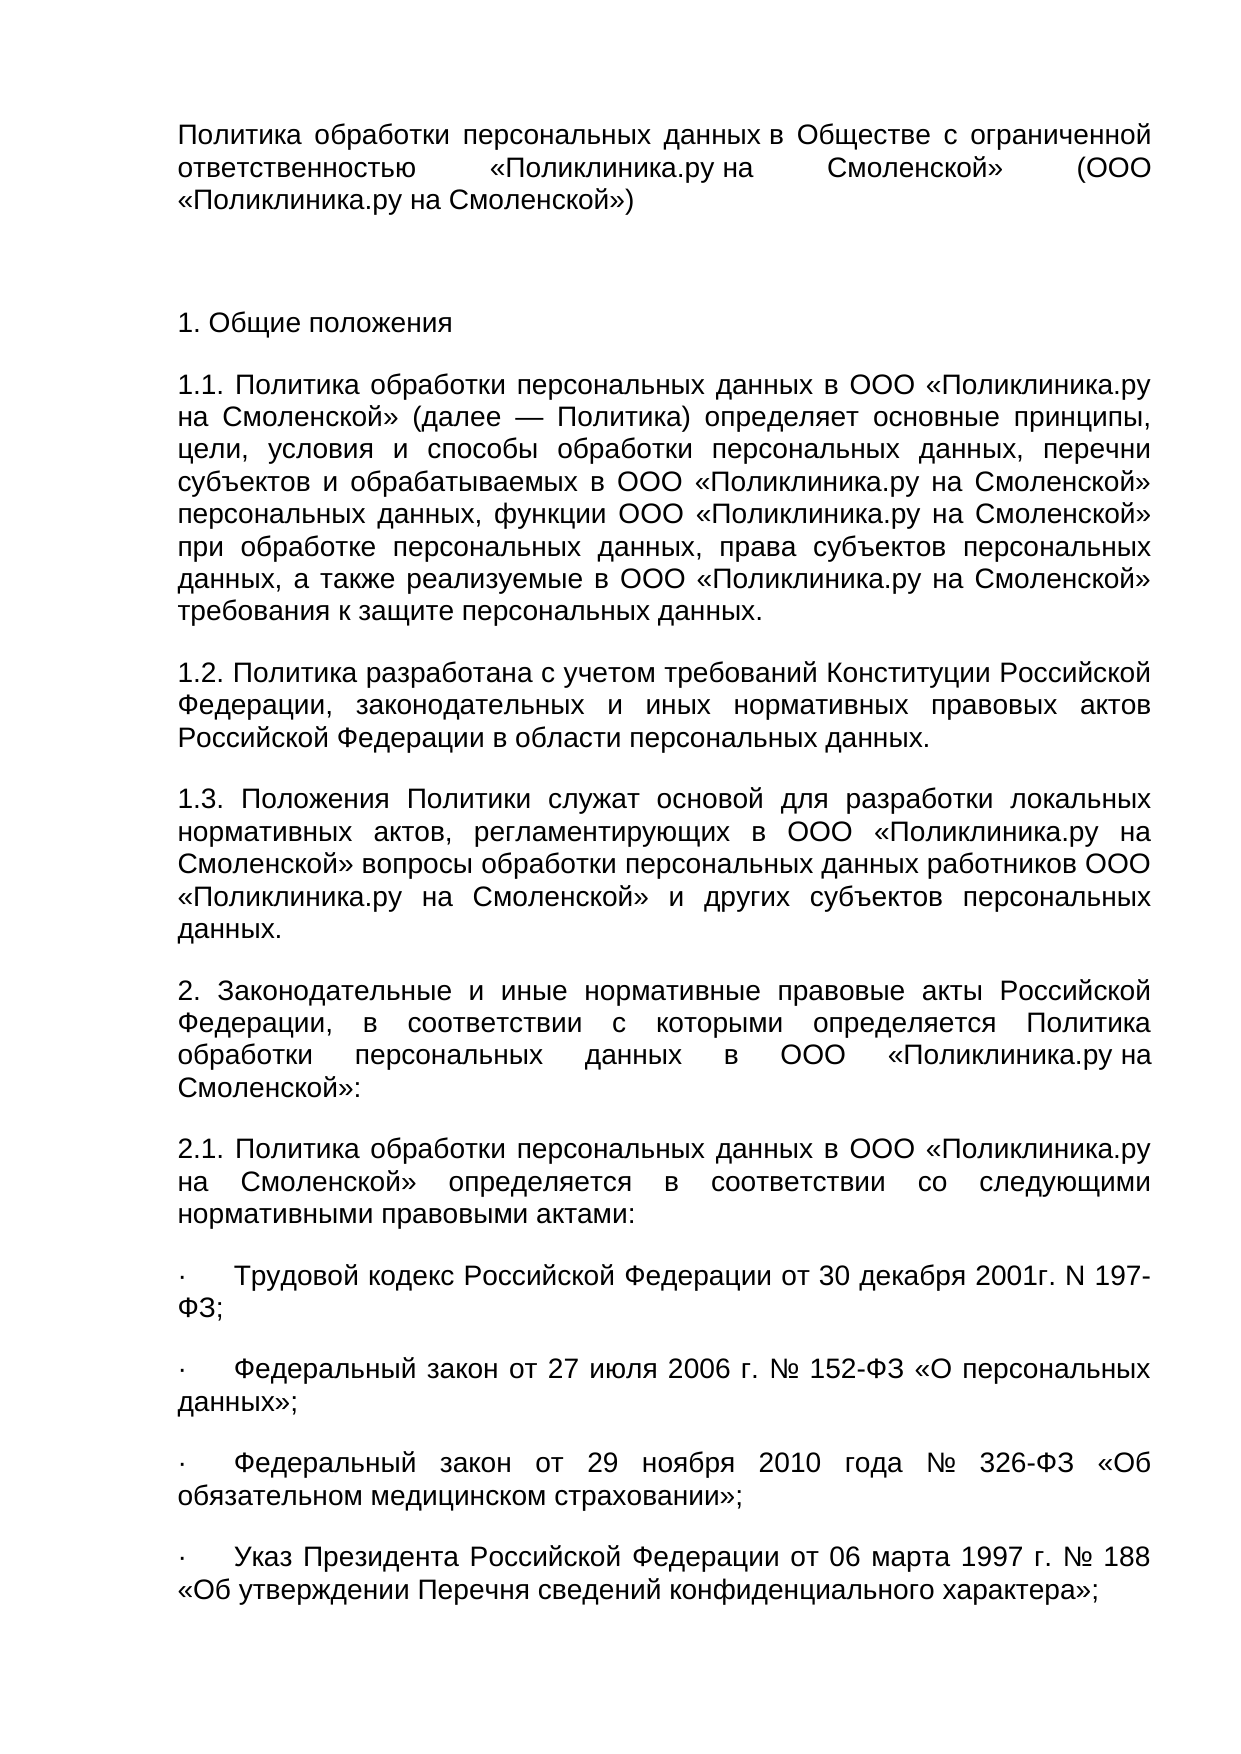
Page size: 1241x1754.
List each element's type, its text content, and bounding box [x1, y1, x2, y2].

text Политика обработки персональных данных в Обществе с ограниченной ответственностью «Поликлиника.ру на Смоленской» (ООО «Поликлиника.ру на Смоленской») [177, 118, 1152, 215]
text · Федеральный закон от 27 июля 2006 г. № 152-ФЗ «О персональных данных»; [177, 1352, 1152, 1417]
text 1. Общие положения [177, 306, 1152, 338]
text 1.2. Политика разработана с учетом требований Конституции Российской Федерации, законодательных и иных нормативных правовых актов Российской Федерации в области персональных данных. [177, 656, 1152, 753]
text 1.1. Политика обработки персональных данных в ООО «Поликлиника.ру на Смоленской» (далее — Политика) определяет основные принципы, цели, условия и способы обработки персональных данных, перечни субъектов и обрабатываемых в ООО «Поликлиника.ру на Смоленской» персональных данных, функции ООО «Поликлиника.ру на Смоленской» при обработке персональных данных, права субъектов персональных данных, а также реализуемые в ООО «Поликлиника.ру на Смоленской» требования к защите персональных данных. [177, 368, 1152, 627]
text · Трудовой кодекс Российской Федерации от 30 декабря 2001г. N 197-ФЗ; [177, 1258, 1152, 1323]
text 2.1. Политика обработки персональных данных в ООО «Поликлиника.ру на Смоленской» определяется в соответствии со следующими нормативными правовыми актами: [177, 1132, 1152, 1229]
text 1.3. Положения Политики служат основой для разработки локальных нормативных актов, регламентирующих в ООО «Поликлиника.ру на Смоленской» вопросы обработки персональных данных работников ООО «Поликлиника.ру на Смоленской» и других субъектов персональных данных. [177, 782, 1152, 944]
text · Указ Президента Российской Федерации от 06 марта 1997 г. № 188 «Об утверждении Перечня сведений конфиденциального характера»; [177, 1540, 1152, 1605]
text · Федеральный закон от 29 ноября 2010 года № 326-ФЗ «Об обязательном медицинском страховании»; [177, 1446, 1152, 1511]
text 2. Законодательные и иные нормативные правовые акты Российской Федерации, в соответствии с которыми определяется Политика обработки персональных данных в ООО «Поликлиника.ру на Смоленской»: [177, 973, 1152, 1103]
